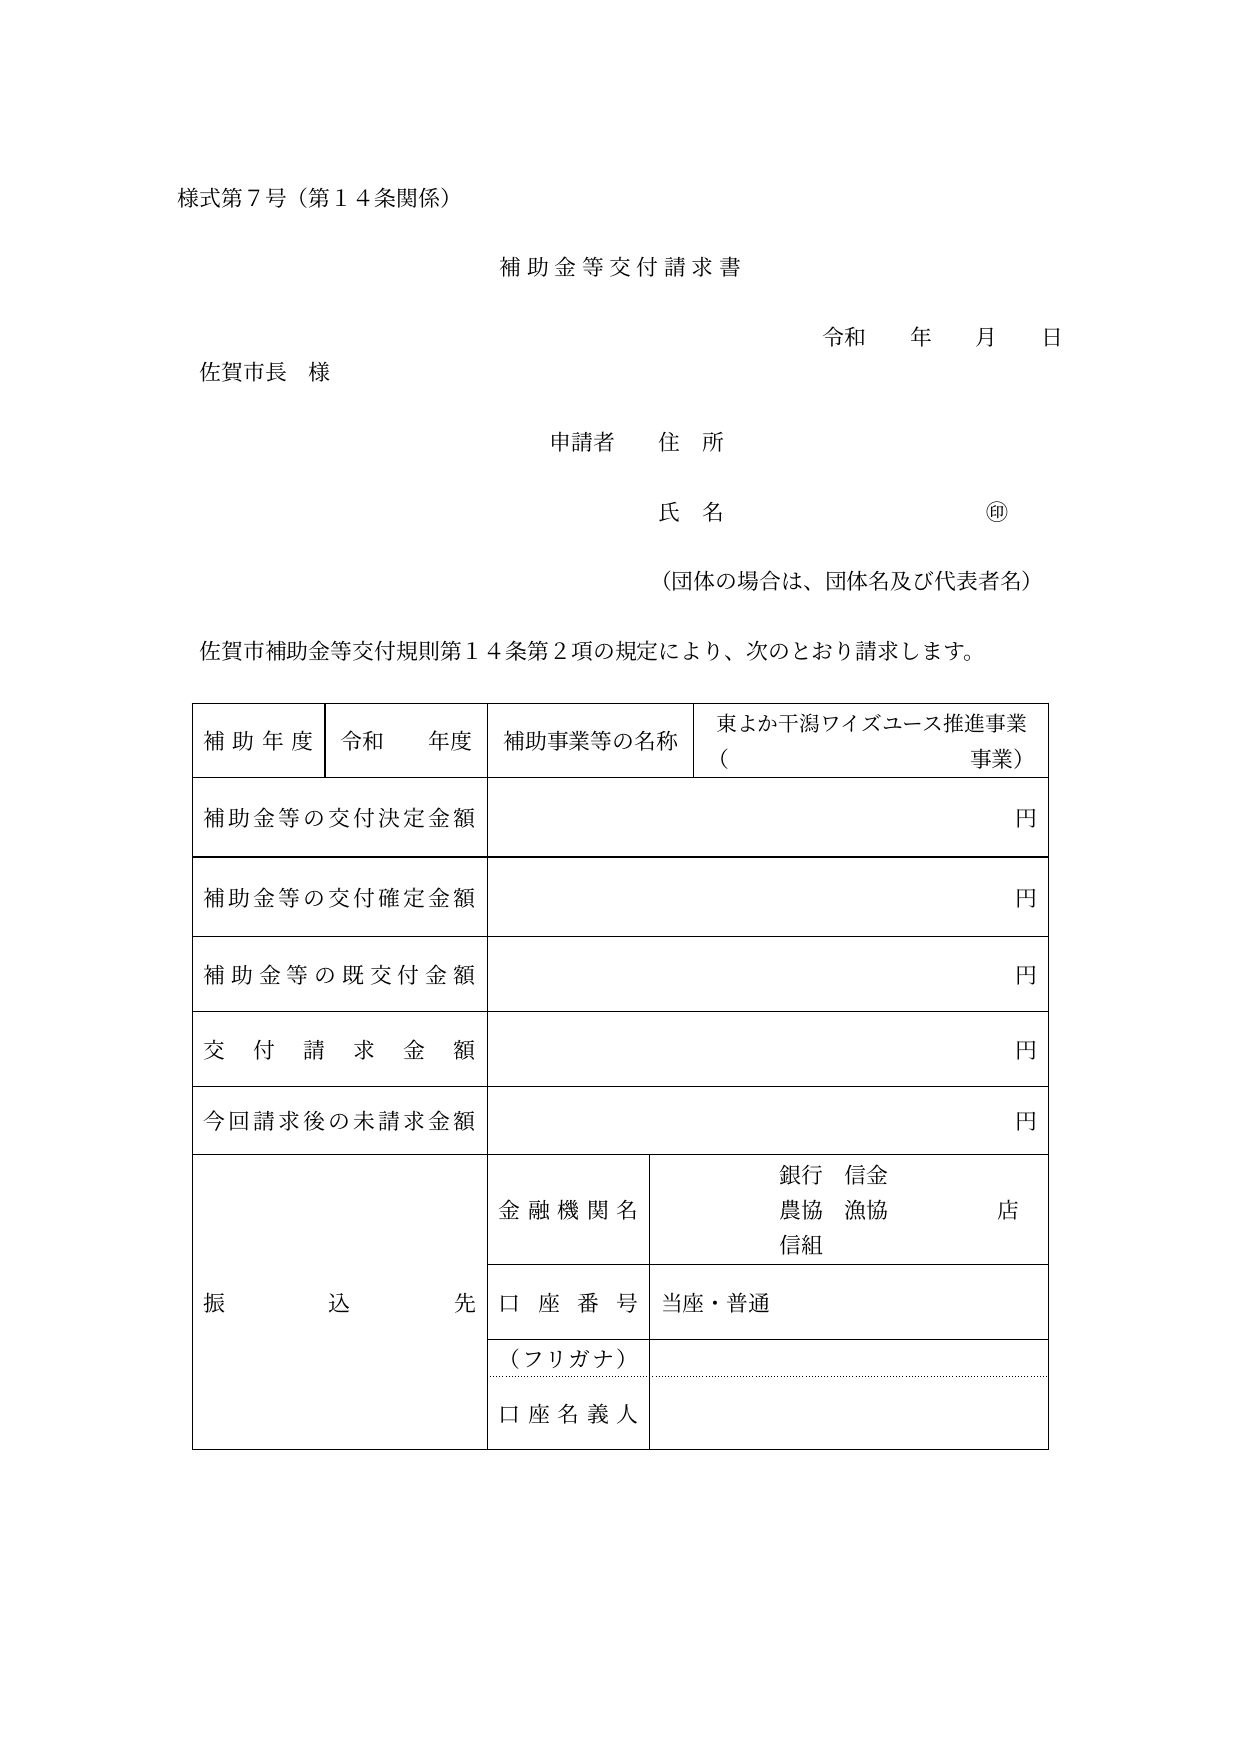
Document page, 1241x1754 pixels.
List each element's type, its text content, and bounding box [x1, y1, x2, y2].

table_cell 円 [488, 1087, 1048, 1154]
table_cell 口座番号 [488, 1265, 649, 1339]
table_header 補助年度 [193, 704, 324, 777]
table_cell 補助金等の交付確定金額 [193, 858, 487, 936]
table_header 令和 年度 [326, 704, 487, 777]
table_header 補助事業等の名称 [488, 704, 693, 777]
table_header 東よか干潟ワイズユース推進事業 （ 事業） [694, 704, 1048, 777]
table_cell 当座・普通 [650, 1265, 1048, 1339]
table_cell 今回請求後の未請求金額 [193, 1087, 487, 1154]
table_cell [650, 1340, 1048, 1376]
table_cell 円 [488, 937, 1048, 1011]
text 令和 年 月 日 [201, 319, 1063, 353]
text 申請者 住 所 [177, 423, 1063, 458]
table_cell 円 [488, 1012, 1048, 1086]
text 様式第７号（第１４条関係） [177, 179, 1063, 214]
table_cell 交付請求金額 [193, 1012, 487, 1086]
table_cell 補助金等の既交付金額 [193, 937, 487, 1011]
table_cell 円 [488, 778, 1048, 856]
text 佐賀市補助金等交付規則第１４条第２項の規定により、次のとおり請求します。 [177, 633, 1063, 668]
table_cell 金融機関名 [488, 1155, 649, 1264]
table_cell 銀行 信金 農協 漁協 店 信組 [650, 1155, 1048, 1264]
text （団体の場合は、団体名及び代表者名） [650, 563, 1063, 598]
text 佐賀市長 様 [177, 353, 1063, 388]
table_cell 振込先 [193, 1155, 487, 1449]
text 氏 名 ㊞ [177, 493, 1063, 528]
table_cell 補助金等の交付決定金額 [193, 778, 487, 856]
text 補 助 金 等 交 付 請 求 書 [177, 249, 1063, 284]
table_cell 円 [488, 858, 1048, 936]
table_cell [650, 1376, 1048, 1449]
table_cell 口座名義人 [488, 1376, 649, 1449]
table_cell （フリガナ） [488, 1340, 649, 1376]
